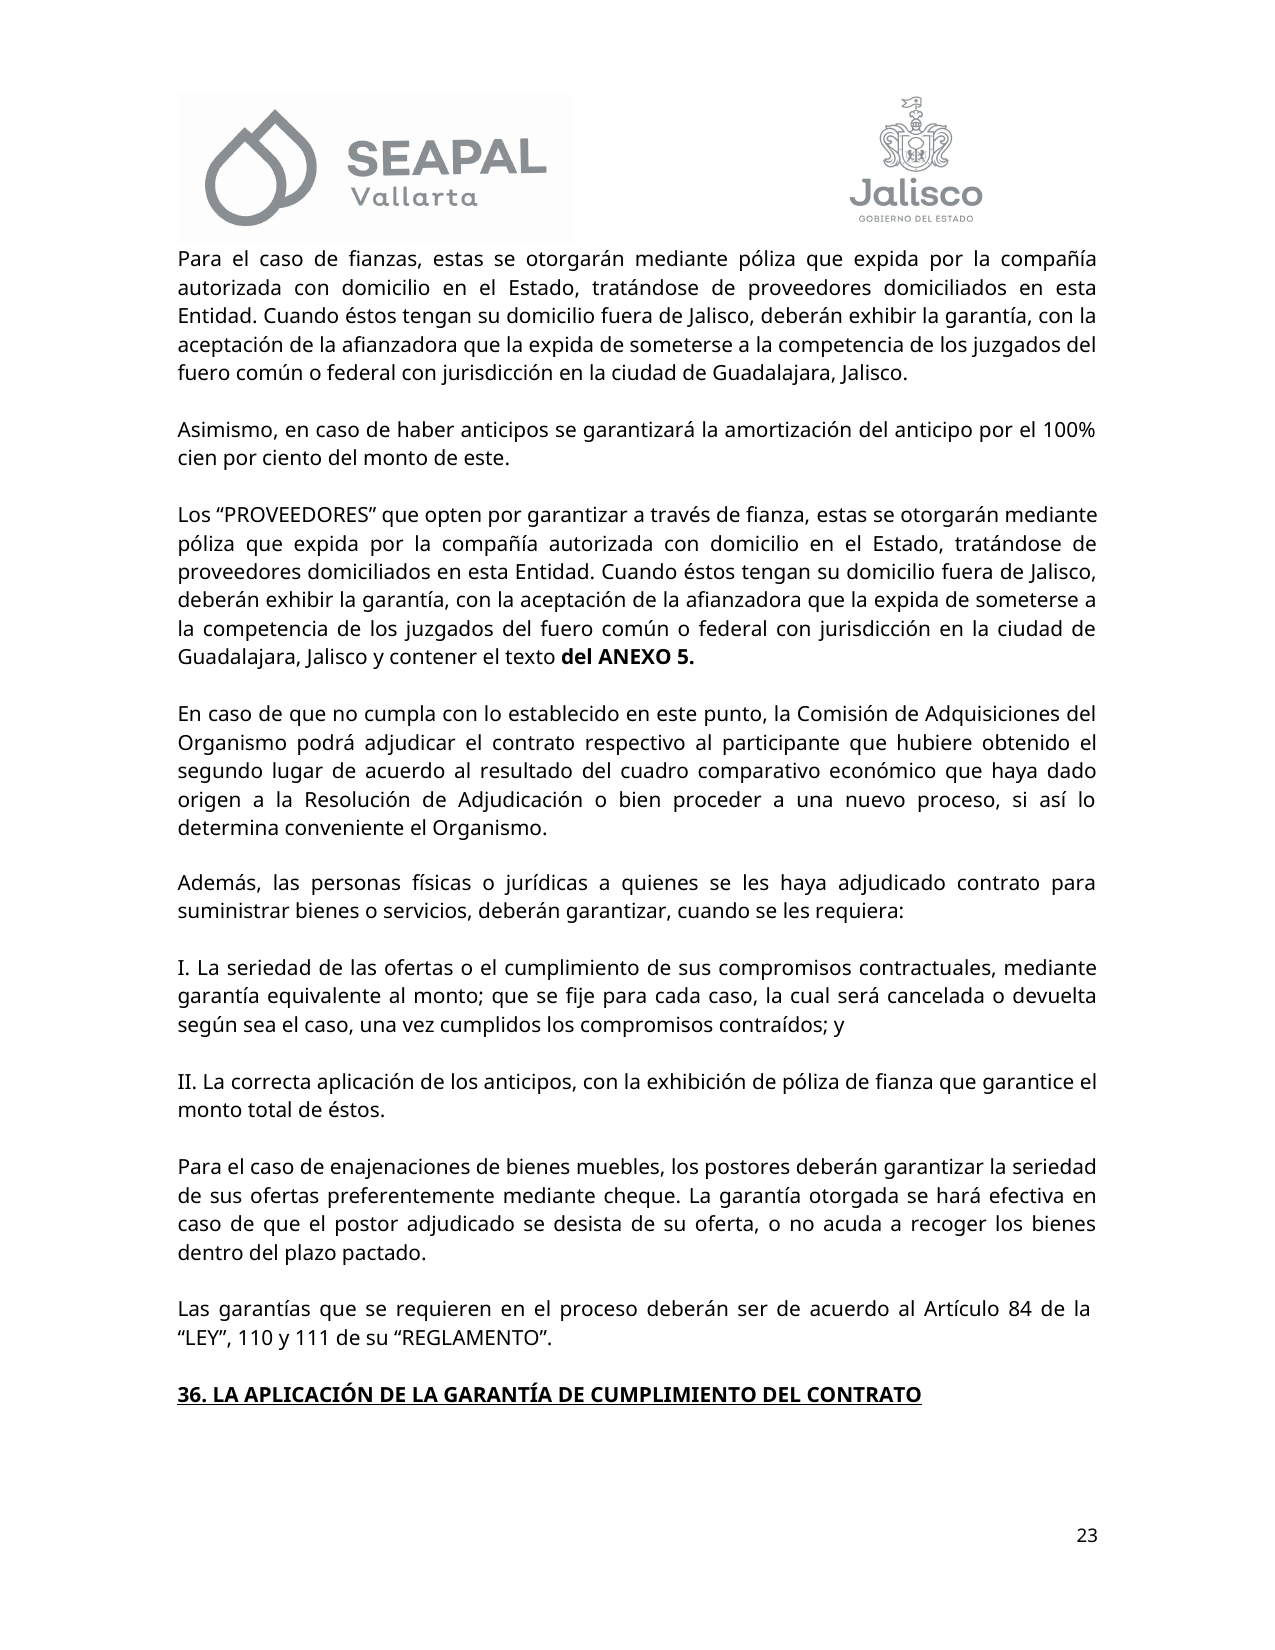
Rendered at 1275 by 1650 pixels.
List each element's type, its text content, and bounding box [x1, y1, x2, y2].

text II. La correcta aplicación de los anticipos, con la exhibición de póliza de fianza que garantice el monto total de éstos. [177, 1067, 1098, 1124]
text I. La seriedad de las ofertas o el cumplimiento de sus compromisos contractuales, mediante garantía equivalente al monto; que se fije para cada caso, la cual será cancelada o devuelta según sea el caso, una vez cumplidos los compromisos contraídos; y [177, 953, 1098, 1038]
text En caso de que no cumpla con lo establecido en este punto, la Comisión de Adquisiciones del Organismo podrá adjudicar el contrato respectivo al participante que hubiere obtenido el segundo lugar de acuerdo al resultado del cuadro comparativo económico que haya dado origen a la Resolución de Adjudicación o bien proceder a una nuevo proceso, si así lo determina conveniente el Organismo. [177, 699, 1098, 842]
text Las garantías que se requieren en el proceso deberán ser de acuerdo al Artículo 84 de la “LEY”, 110 y 111 de su “REGLAMENTO”. [177, 1294, 1093, 1351]
picture [817, 73, 1015, 245]
picture [177, 91, 574, 245]
text Para el caso de enajenaciones de bienes muebles, los postores deberán garantizar la seriedad de sus ofertas preferentemente mediante cheque. La garantía otorgada se hará efectiva en caso de que el postor adjudicado se desista de su oferta, o no acuda a recoger los bienes dentro del plazo pactado. [177, 1152, 1098, 1266]
text 36. LA APLICACIÓN DE LA GARANTÍA DE CUMPLIMIENTO DEL CONTRATO [177, 1380, 1098, 1408]
text Para el caso de fianzas, estas se otorgarán mediante póliza que expida por la compañía autorizada con domicilio en el Estado, tratándose de proveedores domiciliados en esta Entidad. Cuando éstos tengan su domicilio fuera de Jalisco, deberán exhibir la garantía, con la aceptación de la afianzadora que la expida de someterse a la competencia de los juzgados del fuero común o federal con jurisdicción en la ciudad de Guadalajara, Jalisco. [177, 244, 1098, 387]
text Además, las personas físicas o jurídicas a quienes se les haya adjudicado contrato para suministrar bienes o servicios, deberán garantizar, cuando se les requiera: [177, 868, 1098, 925]
text Los “PROVEEDORES” que opten por garantizar a través de fianza, estas se otorgarán mediante póliza que expida por la compañía autorizada con domicilio en el Estado, tratándose de proveedores domiciliados en esta Entidad. Cuando éstos tengan su domicilio fuera de Jalisco, deberán exhibir la garantía, con la aceptación de la afianzadora que la expida de someterse a la competencia de los juzgados del fuero común o federal con jurisdicción en la ciudad de Guadalajara, Jalisco y contener el texto del ANEXO 5. [177, 500, 1098, 671]
text Asimismo, en caso de haber anticipos se garantizará la amortización del anticipo por el 100% cien por ciento del monto de este. [177, 415, 1098, 472]
